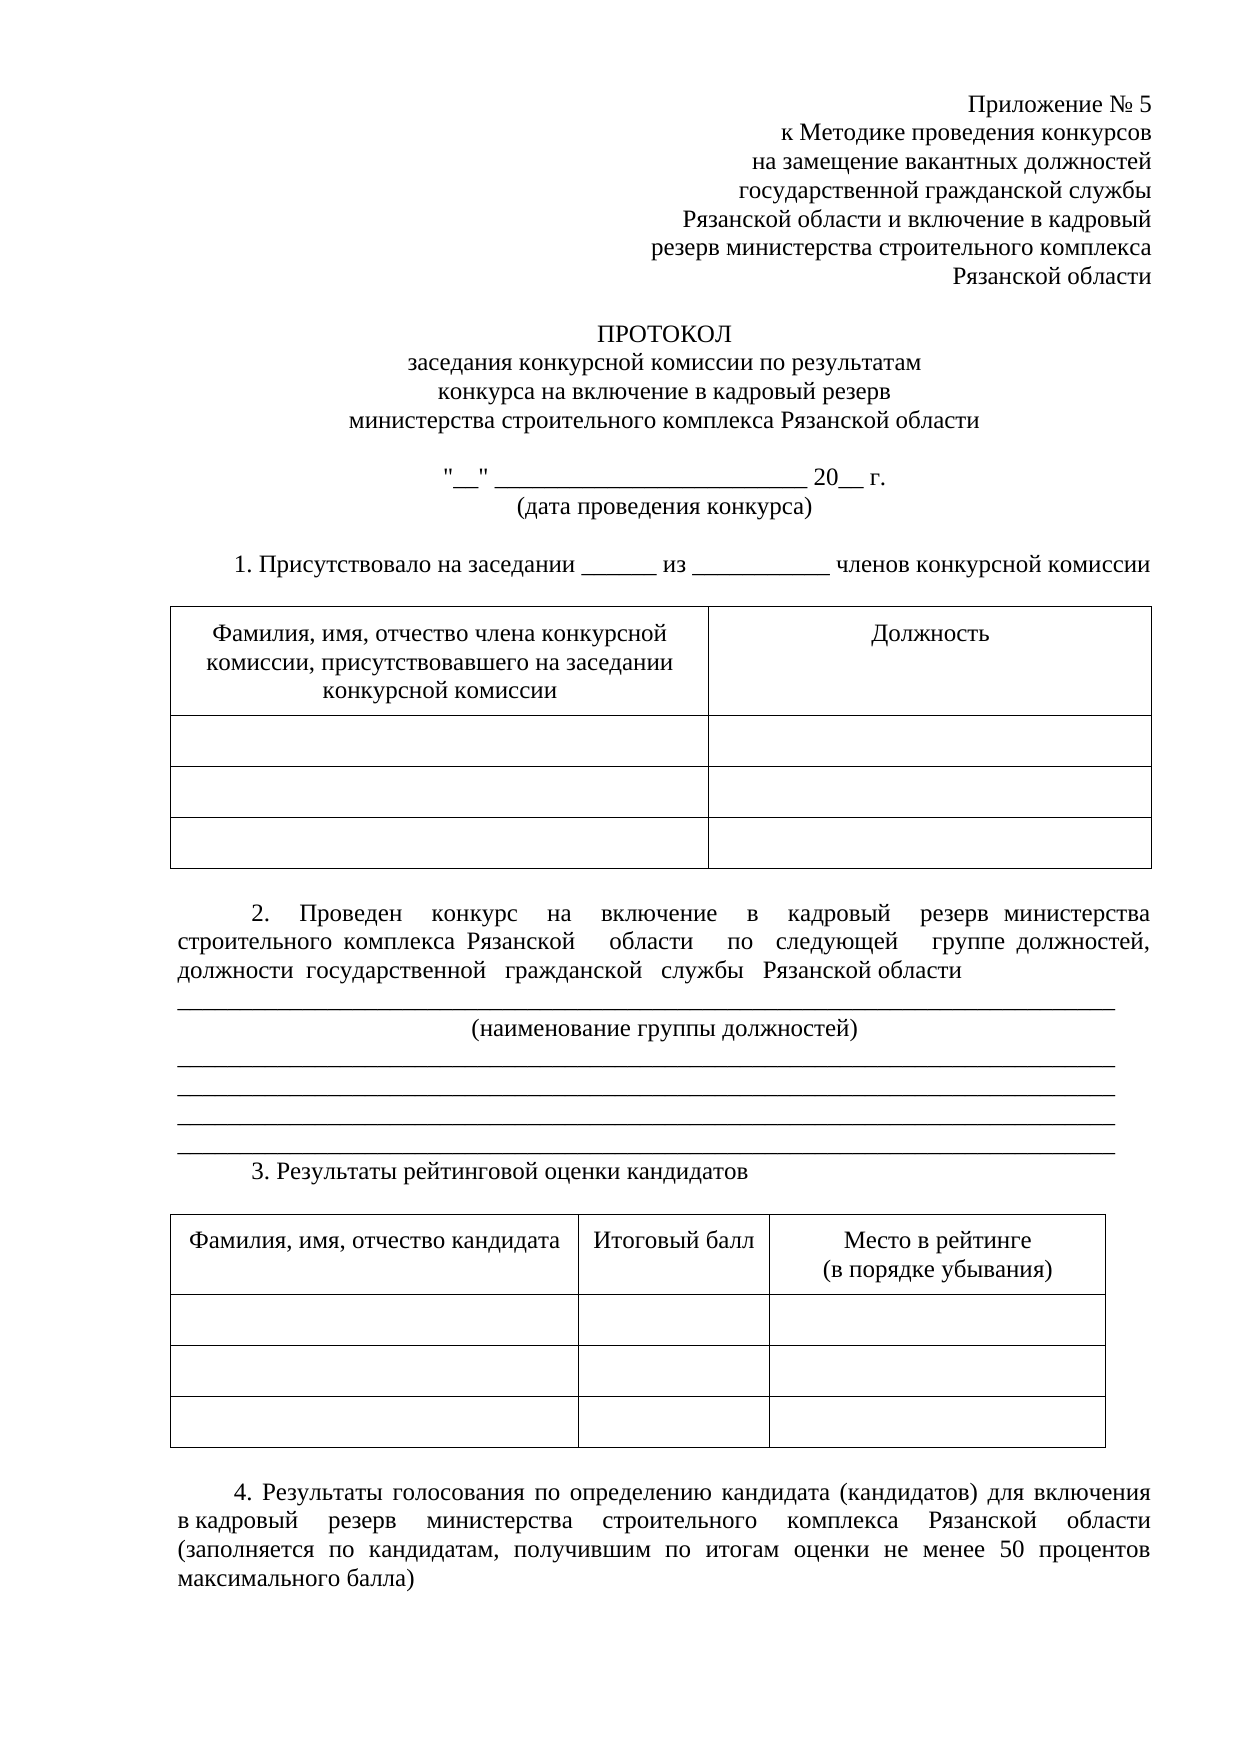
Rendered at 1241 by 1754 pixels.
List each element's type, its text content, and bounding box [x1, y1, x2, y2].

text (дата проведения конкурса) [177, 491, 1152, 520]
text конкурса на включение в кадровый резерв [177, 376, 1152, 405]
text резерв министерства строительного комплекса [177, 232, 1152, 261]
subtitle ___________________________________________________________________________ [177, 1099, 1152, 1128]
text Рязанской области и включение в кадровый [177, 204, 1152, 232]
text Рязанской области [177, 261, 1152, 290]
table_header Фамилия, имя, отчество кандидата [171, 1215, 578, 1294]
text заседания конкурсной комиссии по результатам [177, 347, 1152, 376]
text ПРОТОКОЛ [177, 319, 1152, 347]
table_header Должность [709, 607, 1151, 715]
table_header Место в рейтинге (в порядке убывания) [770, 1215, 1105, 1294]
subtitle ___________________________________________________________________________ [177, 1041, 1152, 1070]
subtitle 3. Результаты рейтинговой оценки кандидатов [177, 1156, 1152, 1185]
table_cell [709, 767, 1151, 817]
table_cell [579, 1397, 769, 1447]
text к Методике проведения конкурсов [177, 117, 1152, 146]
subtitle (наименование группы должностей) [177, 1013, 1152, 1041]
subtitle ___________________________________________________________________________ [177, 1128, 1152, 1156]
table_cell [171, 1346, 578, 1396]
table_cell [770, 1295, 1105, 1345]
text 4. Результаты голосования по определению кандидата (кандидатов) для включения в кадровый резерв министерства строительного комплекса Рязанской области (заполняется по кандидатам, получившим по итогам оценки не менее 50 процентов максимального балла) [177, 1477, 1152, 1592]
table_cell [171, 1295, 578, 1345]
table_cell [770, 1397, 1105, 1447]
subtitle ___________________________________________________________________________ [177, 984, 1152, 1013]
table_cell [709, 716, 1151, 766]
table_cell [171, 1397, 578, 1447]
table_cell [709, 818, 1151, 868]
text министерства строительного комплекса Рязанской области [177, 405, 1152, 434]
table_cell [579, 1295, 769, 1345]
text 1. Присутствовало на заседании ______ из ___________ членов конкурсной комиссии [177, 549, 1152, 577]
text на замещение вакантных должностей [177, 146, 1152, 175]
table_cell [171, 818, 708, 868]
subtitle ___________________________________________________________________________ [177, 1070, 1152, 1099]
text Приложение № 5 [177, 89, 1152, 117]
table_cell [171, 767, 708, 817]
table_cell [579, 1346, 769, 1396]
table_cell [770, 1346, 1105, 1396]
table_cell [171, 716, 708, 766]
table_header Итоговый балл [579, 1215, 769, 1294]
text государственной гражданской службы [177, 175, 1152, 204]
table_header Фамилия, имя, отчество члена конкурсной комиссии, присутствовавшего на заседании конкурсной комиссии [171, 607, 708, 715]
subtitle 2. Проведен конкурс на включение в кадровый резерв министерства строительного комплекса Рязанской области по следующей группе должностей, должности государственной гражданской службы Рязанской области [177, 898, 1152, 984]
text "__" _________________________ 20__ г. [177, 462, 1152, 491]
